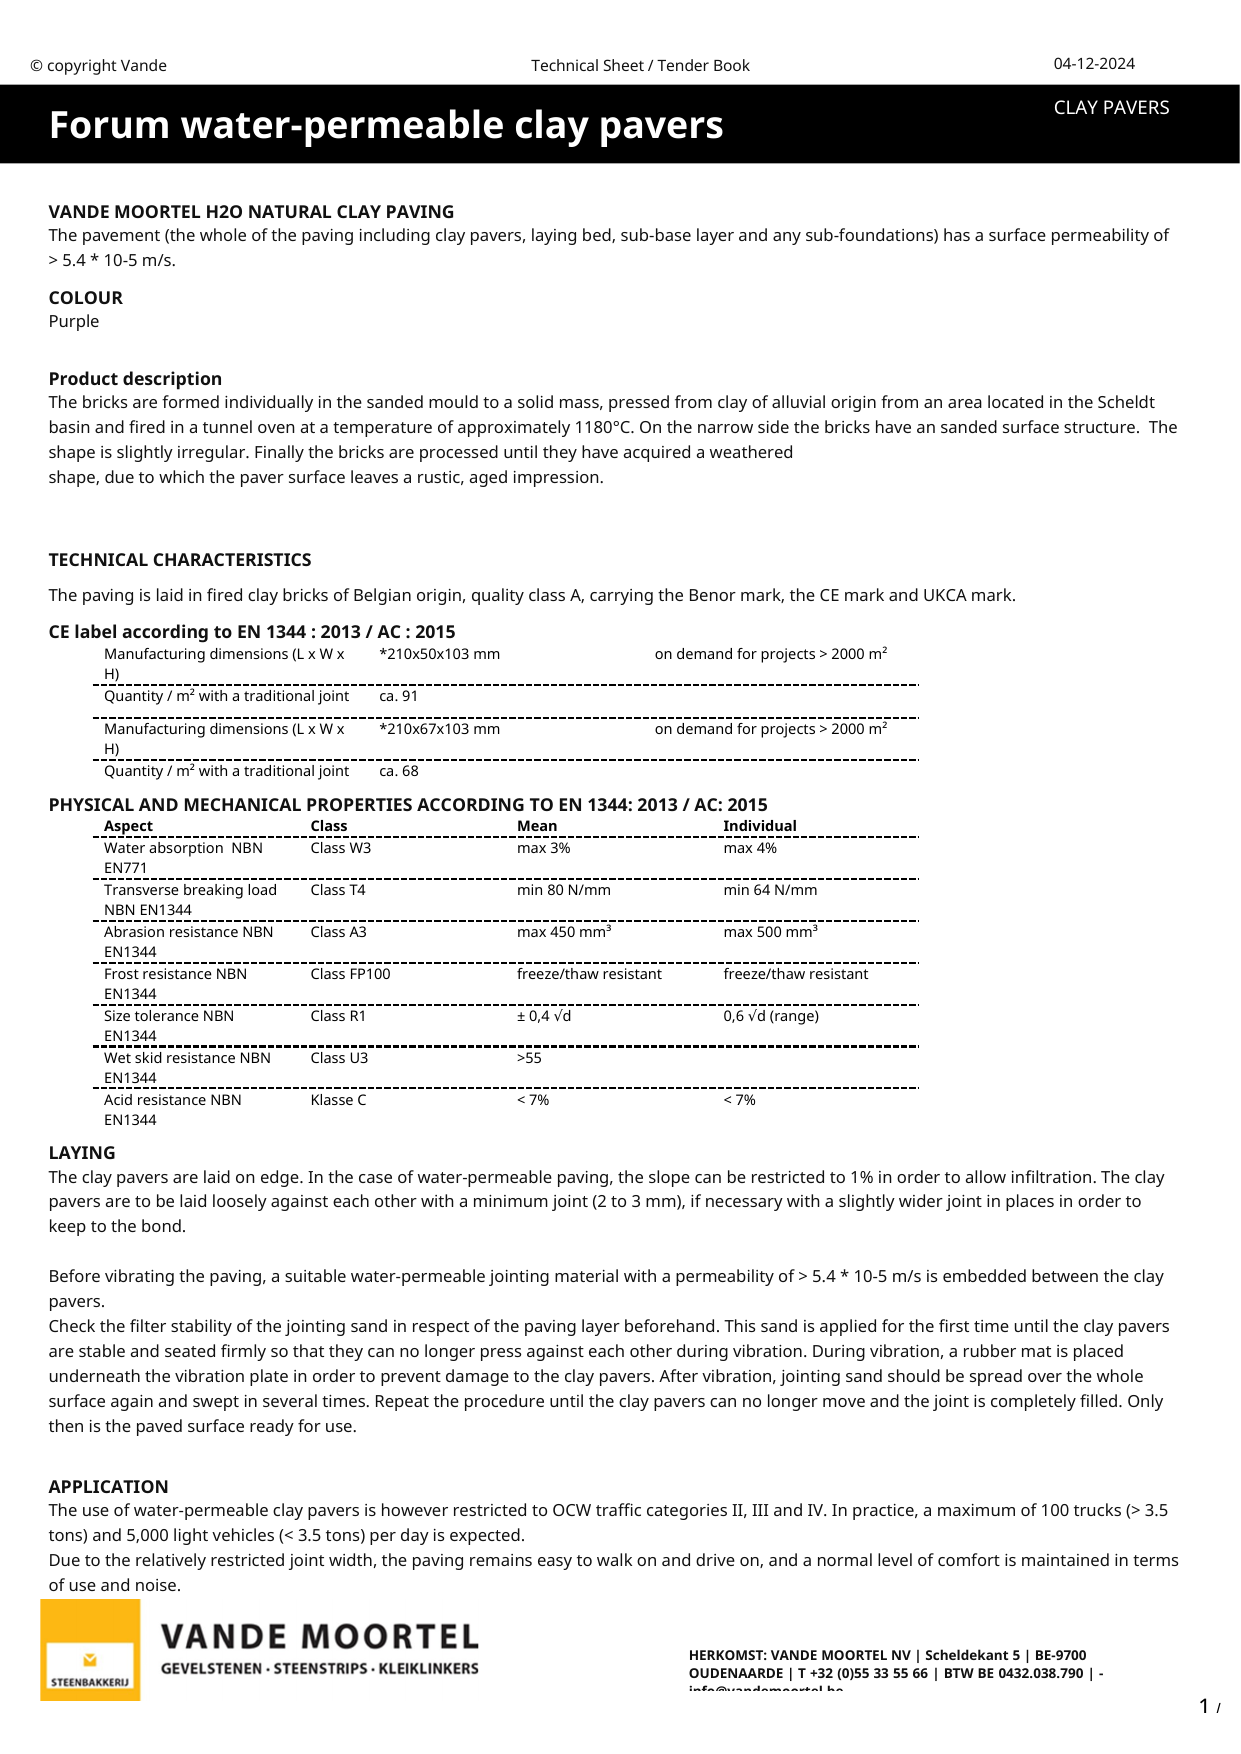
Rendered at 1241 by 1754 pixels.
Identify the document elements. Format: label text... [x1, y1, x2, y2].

subtitle APPLICATION [48, 1474, 1240, 1498]
table_cell [712, 1045, 919, 1087]
table_cell max 500 mm³ [712, 920, 919, 962]
table_cell Frost resistance NBN EN1344 [93, 962, 299, 1003]
table_cell [643, 759, 919, 792]
subtitle Product description [48, 366, 1240, 390]
table_cell Class W3 [299, 836, 506, 878]
text The pavement (the whole of the paving including clay pavers, laying bed, sub-base layer and any sub-foundations) has a surface permeability of > 5.4 * 10-5 m/s. [48, 224, 1177, 272]
table_cell ca. 68 [368, 759, 643, 792]
table_header on demand for projects > 2000 m² [643, 644, 919, 683]
text The paving is laid in fired clay bricks of Belgian origin, quality class A, carrying the Benor mark, the CE mark and UKCA mark. [48, 584, 1240, 607]
text The bricks are formed individually in the sanded mould to a solid mass, pressed from clay of alluvial origin from an area located in the Scheldt basin and fired in a tunnel oven at a temperature of approximately 1180°C. On the narrow side the bricks have an sanded surface structure. The shape is slightly irregular. Finally the bricks are processed until they have acquired a weathered shape, due to which the paver surface leaves a rustic, aged impression. [48, 391, 1192, 488]
table_cell Water absorption NBN EN771 [93, 836, 299, 878]
table_cell Quantity / m² with a traditional joint [93, 759, 368, 792]
table_cell ± 0,4 √d [506, 1004, 712, 1045]
table_cell freeze/thaw resistant [506, 962, 712, 1003]
table_header Class [299, 816, 506, 836]
text The clay pavers are laid on edge. In the case of water-permeable paving, the slope can be restricted to 1% in order to allow infiltration. The clay pavers are to be laid loosely against each other with a minimum joint (2 to 3 mm), if necessary with a slightly wider joint in places in order to keep to the bond. Before vibrating the paving, a suitable water-permeable jointing material with a permeability of > 5.4 * 10-5 m/s is embedded between the clay pavers. Check the filter stability of the jointing sand in respect of the paving layer beforehand. This sand is applied for the first time until the clay pavers are stable and seated firmly so that they can no longer press against each other during vibration. During vibration, a rubber mat is placed underneath the vibration plate in order to prevent damage to the clay pavers. After vibration, jointing sand should be spread over the whole surface again and swept in several times. Repeat the procedure until the clay pavers can no longer move and the joint is completely filled. Only then is the paved surface ready for use. [48, 1165, 1177, 1471]
table_cell >55 [506, 1045, 712, 1087]
table_cell min 64 N/mm [712, 878, 919, 920]
table_header Aspect [93, 816, 299, 836]
table_cell Transverse breaking load NBN EN1344 [93, 878, 299, 920]
table_cell [643, 684, 919, 717]
table_cell Class T4 [299, 878, 506, 920]
table_cell Wet skid resistance NBN EN1344 [93, 1045, 299, 1087]
table_cell min 80 N/mm [506, 878, 712, 920]
table_cell 0,6 √d (range) [712, 1004, 919, 1045]
table_cell Class U3 [299, 1045, 506, 1087]
table_cell < 7% [506, 1087, 712, 1129]
table_header *210x50x103 mm [368, 644, 643, 683]
table_cell Manufacturing dimensions (L x W x H) [93, 717, 368, 759]
table_cell freeze/thaw resistant [712, 962, 919, 1003]
subtitle COLOUR [0, 285, 1240, 309]
subtitle LAYING [0, 1141, 1240, 1165]
table_cell on demand for projects > 2000 m² [643, 717, 919, 759]
picture [40, 1599, 479, 1701]
table_header Mean [506, 816, 712, 836]
table_cell max 3% [506, 836, 712, 878]
table_cell < 7% [712, 1087, 919, 1129]
table_cell max 4% [712, 836, 919, 878]
text Purple [48, 310, 1177, 332]
table_header Manufacturing dimensions (L x W x H) [93, 644, 368, 683]
subtitle PHYSICAL AND MECHANICAL PROPERTIES ACCORDING TO EN 1344: 2013 / AC: 2015 [48, 792, 1240, 816]
table_cell Quantity / m² with a traditional joint [93, 684, 368, 717]
table_cell Acid resistance NBN EN1344 [93, 1087, 299, 1129]
table_cell max 450 mm³ [506, 920, 712, 962]
text CE label according to EN 1344 : 2013 / AC : 2015 [48, 619, 1240, 644]
table_cell Abrasion resistance NBN EN1344 [93, 920, 299, 962]
table_header Individual [712, 816, 919, 836]
table_cell Class R1 [299, 1004, 506, 1045]
subtitle TECHNICAL CHARACTERISTICS [48, 547, 1240, 571]
table_cell Klasse C [299, 1087, 506, 1129]
table_cell Size tolerance NBN EN1344 [93, 1004, 299, 1045]
subtitle VANDE MOORTEL H2O NATURAL CLAY PAVING [0, 199, 1240, 223]
table_cell ca. 91 [368, 684, 643, 717]
table_cell *210x67x103 mm [368, 717, 643, 759]
table_cell Class FP100 [299, 962, 506, 1003]
table_cell Class A3 [299, 920, 506, 962]
